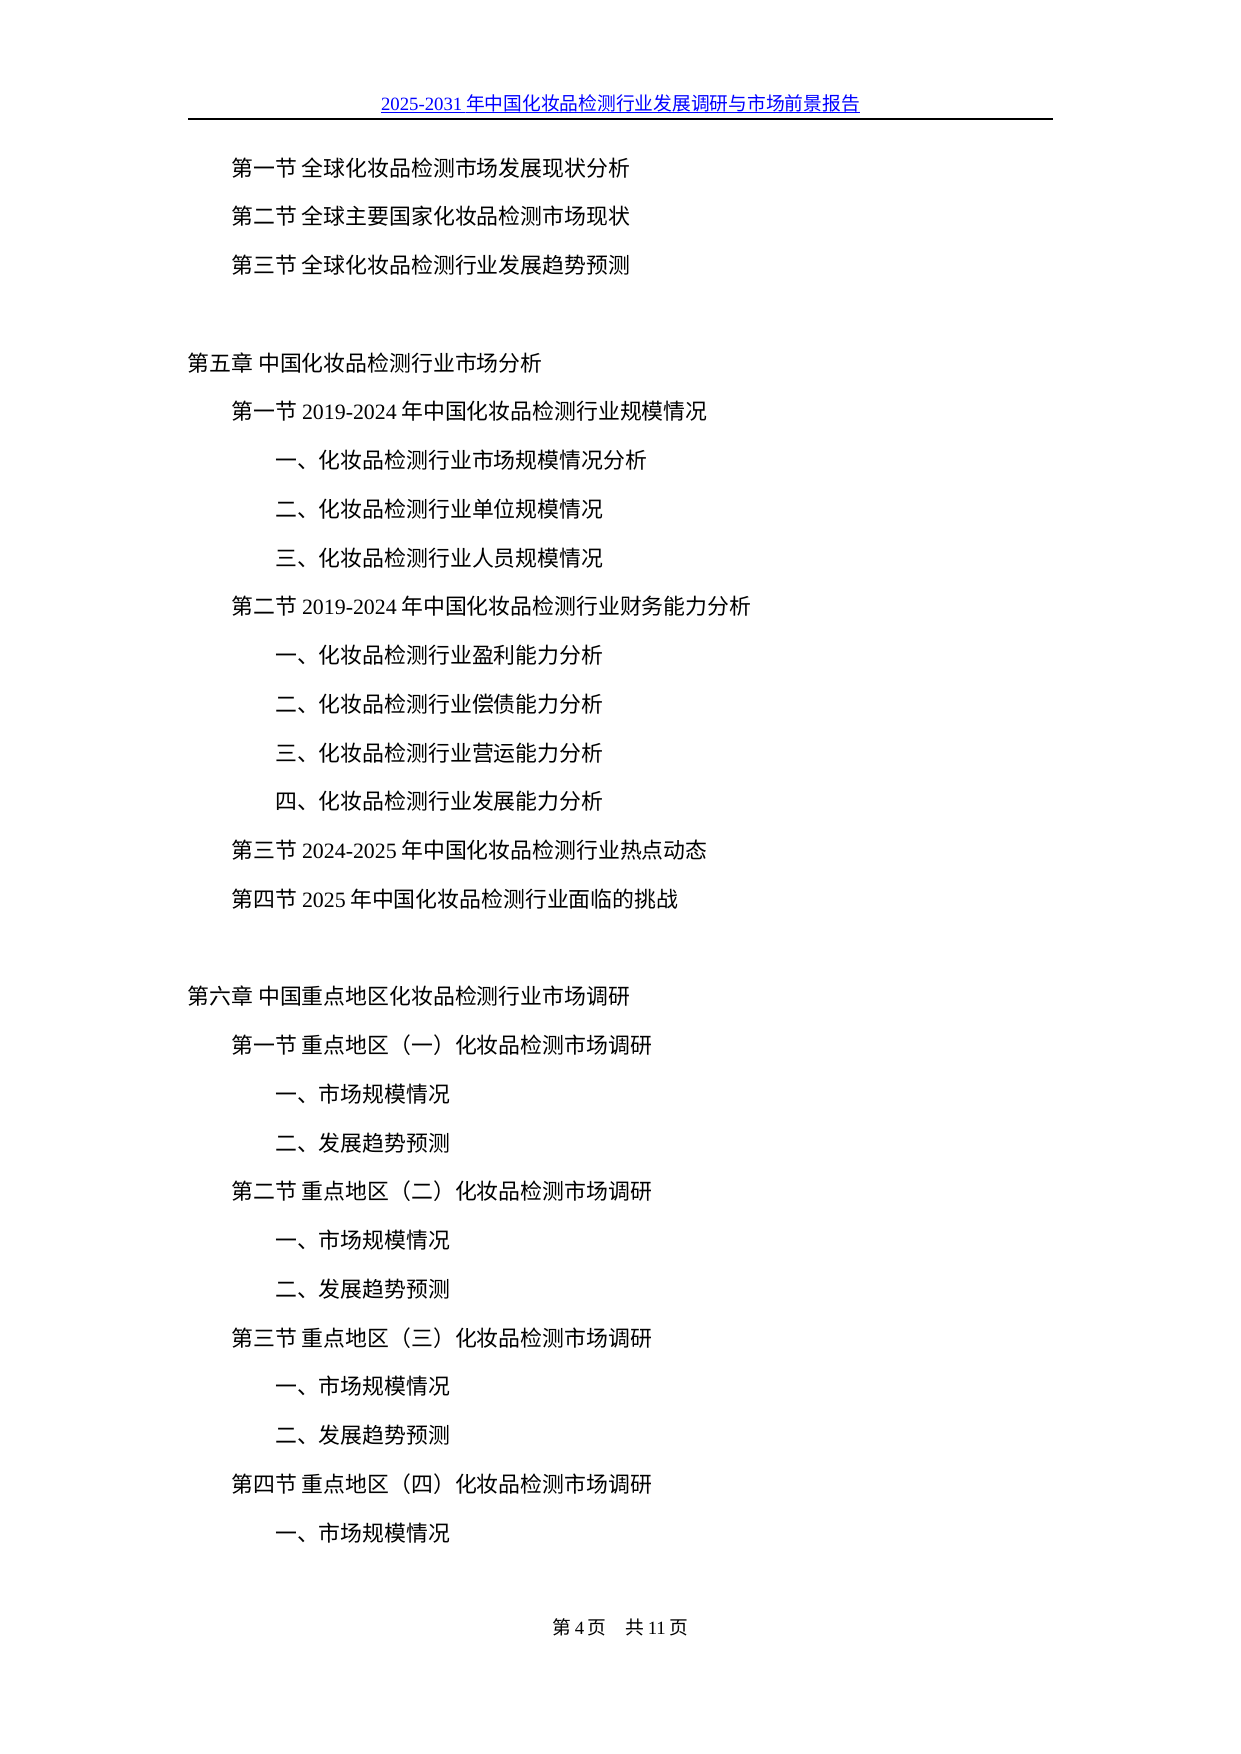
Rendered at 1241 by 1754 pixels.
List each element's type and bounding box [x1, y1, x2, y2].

text [187, 150, 1053, 1548]
